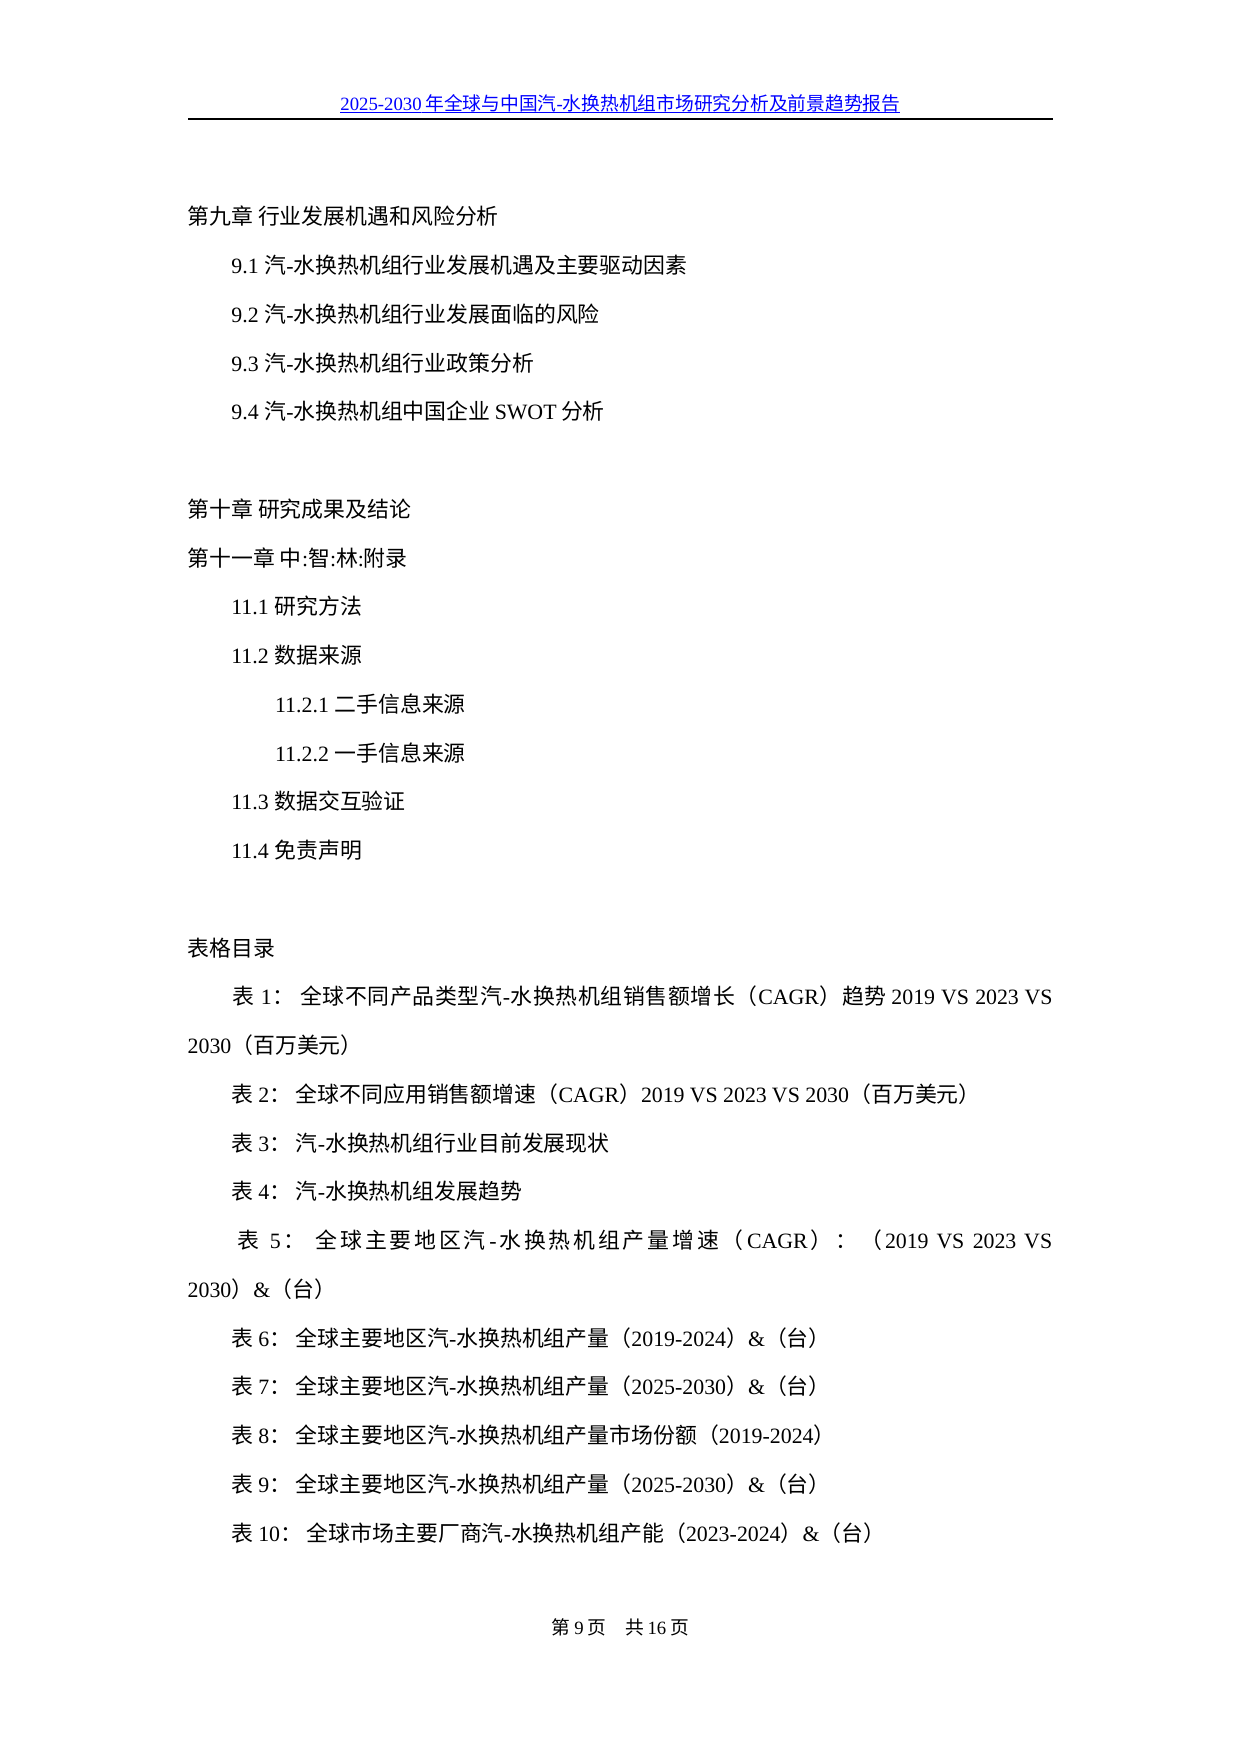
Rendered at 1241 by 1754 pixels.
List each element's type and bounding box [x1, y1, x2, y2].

text [187, 150, 1053, 1548]
